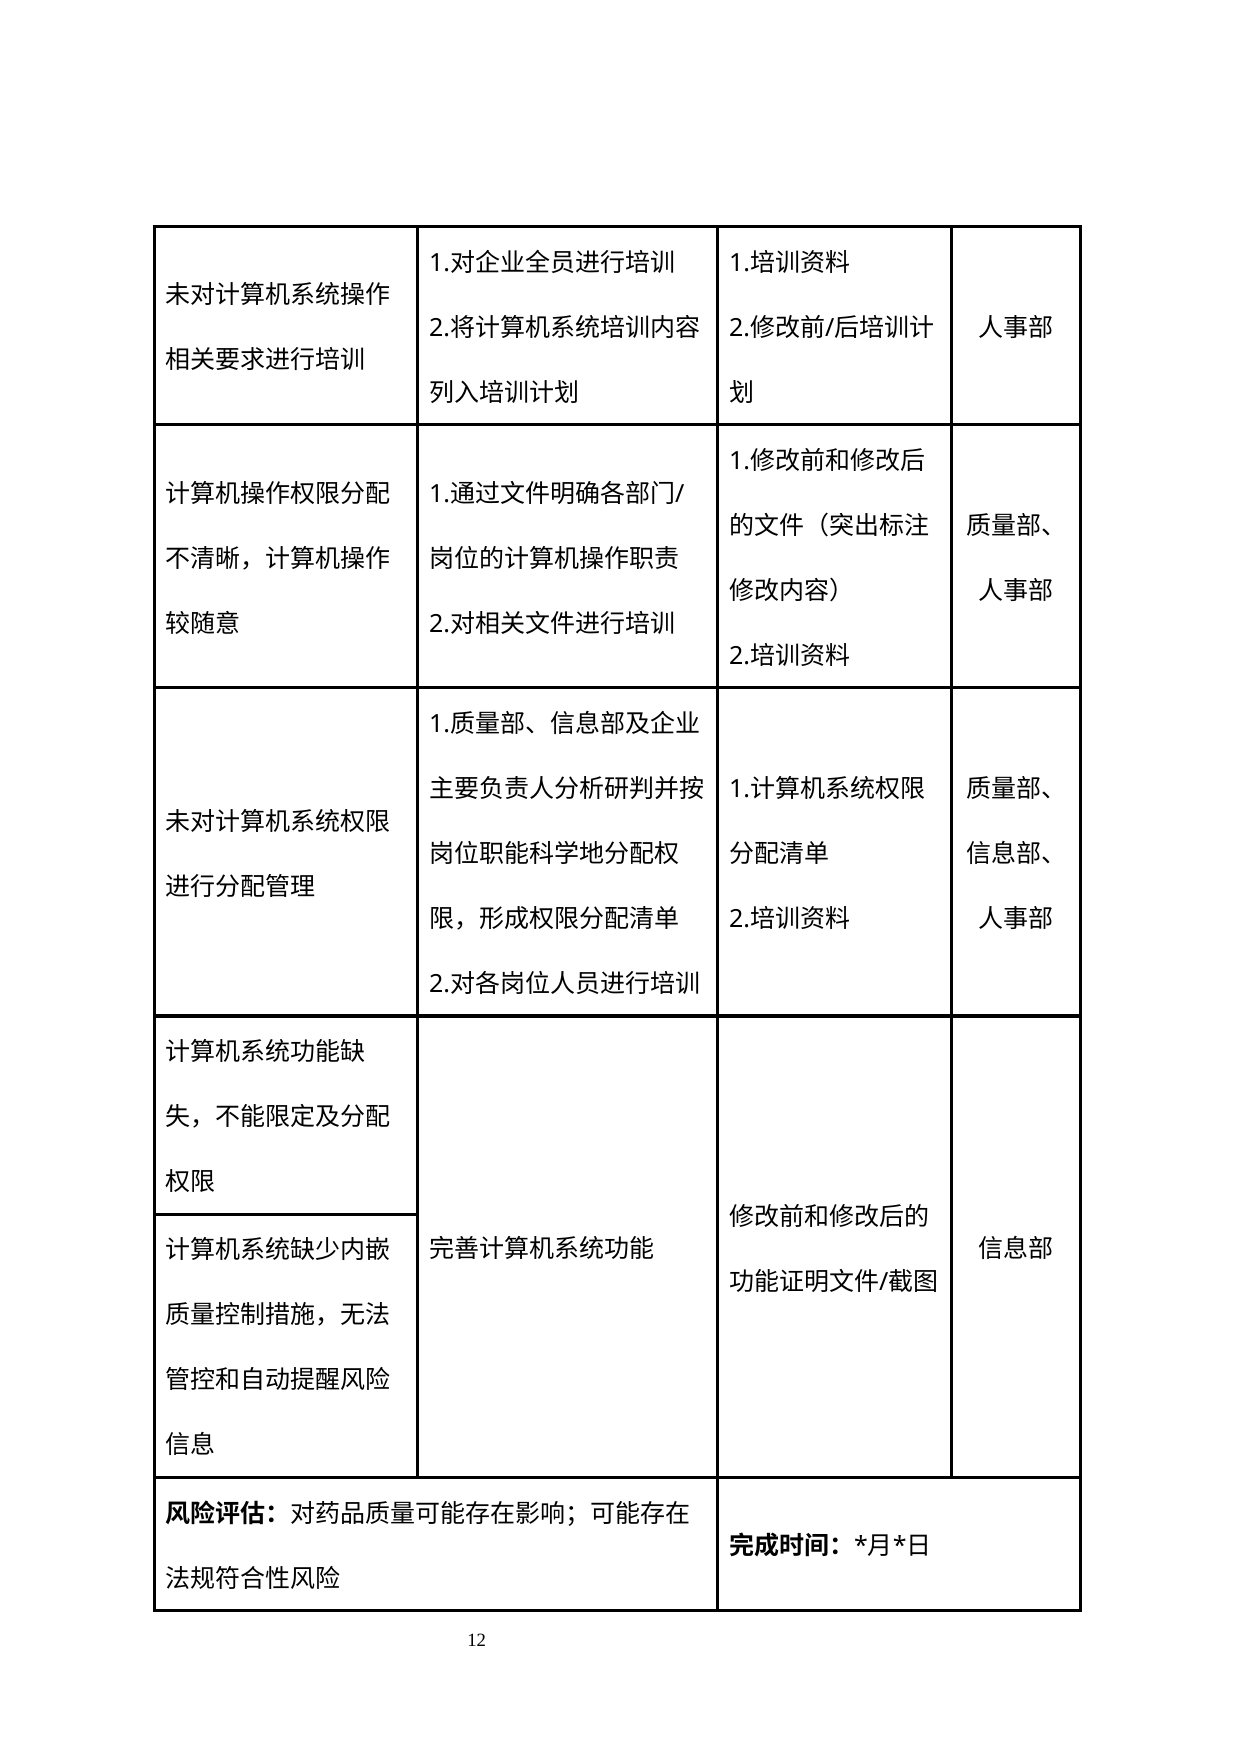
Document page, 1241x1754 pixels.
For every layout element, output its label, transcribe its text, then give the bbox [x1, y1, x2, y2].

table_cell 计算机系统功能缺失，不能限定及分配权限 [156, 1018, 416, 1212]
table_cell 1.计算机系统权限分配清单 2.培训资料 [719, 689, 950, 1014]
table_cell 1.通过文件明确各部门/岗位的计算机操作职责 2.对相关文件进行培训 [419, 426, 716, 686]
table_cell 未对计算机系统操作相关要求进行培训 [156, 228, 416, 423]
table_cell 完善计算机系统功能 [419, 1018, 716, 1476]
table_cell 1.质量部、信息部及企业主要负责人分析研判并按岗位职能科学地分配权限，形成权限分配清单 2.对各岗位人员进行培训 [419, 689, 716, 1014]
table_cell 完成时间：*月*日 [719, 1479, 1079, 1609]
table_cell 人事部 [953, 228, 1079, 423]
table_cell 未对计算机系统权限进行分配管理 [156, 689, 416, 1014]
table_cell 信息部 [953, 1018, 1079, 1476]
table_cell 风险评估：对药品质量可能存在影响；可能存在法规符合性风险 [156, 1479, 716, 1609]
table_cell 质量部、信息部、人事部 [953, 689, 1079, 1014]
table_cell 1.修改前和修改后的文件（突出标注修改内容） 2.培训资料 [719, 426, 950, 686]
table_cell 1.培训资料 2.修改前/后培训计划 [719, 228, 950, 423]
table_cell 修改前和修改后的功能证明文件/截图 [719, 1018, 950, 1476]
table_cell 计算机系统缺少内嵌质量控制措施，无法管控和自动提醒风险信息 [156, 1216, 416, 1476]
table_cell 1.对企业全员进行培训 2.将计算机系统培训内容列入培训计划 [419, 228, 716, 423]
table_cell 质量部、人事部 [953, 426, 1079, 686]
table_cell 计算机操作权限分配不清晰，计算机操作较随意 [156, 426, 416, 686]
